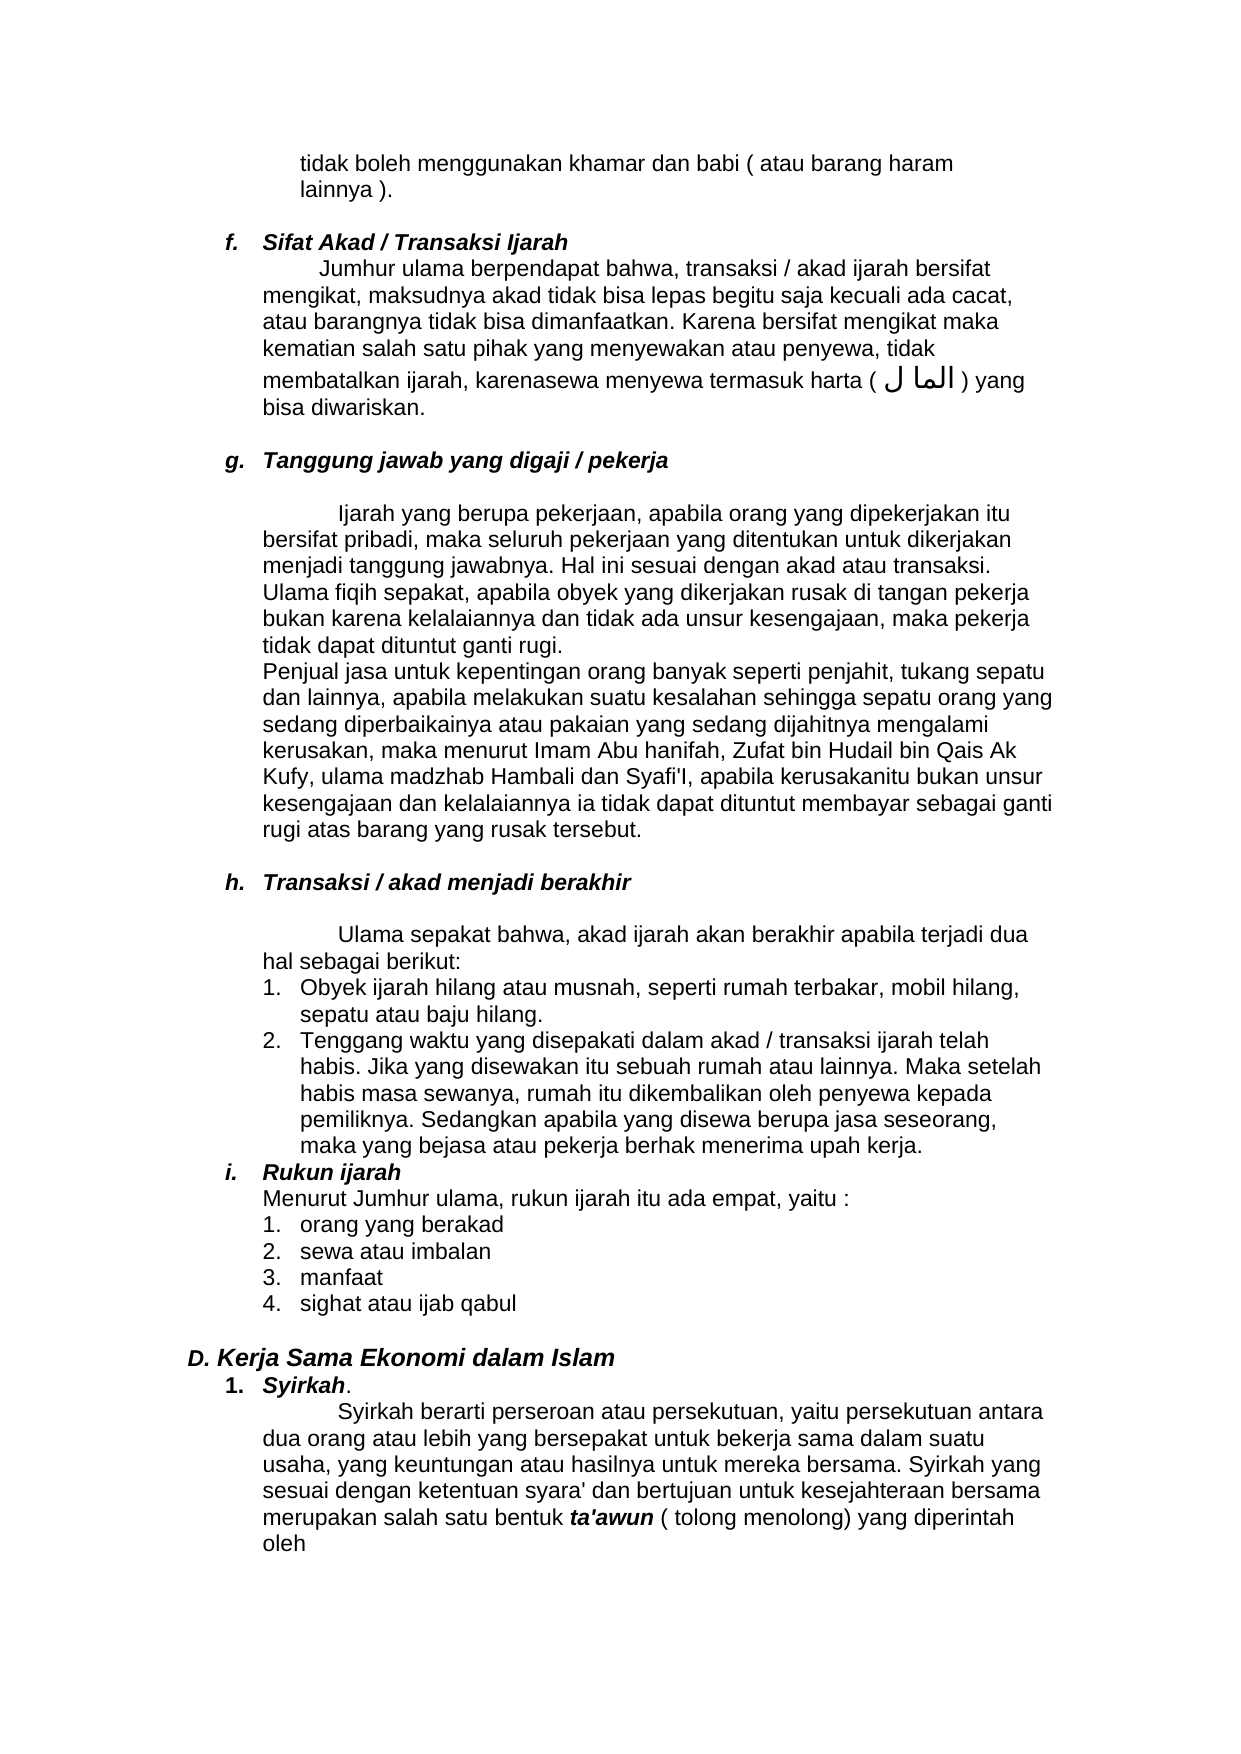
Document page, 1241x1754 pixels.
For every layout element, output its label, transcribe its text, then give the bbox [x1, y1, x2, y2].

list Tenggang waktu yang disepakati dalam akad / transaksi ijarah telah habis. Jika yang disewakan itu sebuah rumah atau lainnya. Maka setelah habis masa sewanya, rumah itu dikembalikan oleh penyewa kepada pemiliknya. Sedangkan apabila yang disewa berupa jasa seseorang, maka yang bejasa atau pekerja berhak menerima upah kerja. [262, 1027, 1053, 1159]
text Penjual jasa untuk kepentingan orang banyak seperti penjahit, tukang sepatu dan lainnya, apabila melakukan suatu kesalahan sehingga sepatu orang yang sedang diperbaikainya atau pakaian yang sedang dijahitnya mengalami kerusakan, maka menurut Imam Abu hanifah, Zufat bin Hudail bin Qais Ak Kufy, ulama madzhab Hambali dan Syafi'I, apabila kerusakanitu bukan unsur kesengajaan dan kelalaiannya ia tidak dapat dituntut membayar sebagai ganti rugi atas barang yang rusak tersebut. [262, 658, 1053, 842]
list manfaat [262, 1264, 1053, 1290]
list sighat atau ijab qabul [262, 1290, 1053, 1317]
list sewa atau imbalan [262, 1238, 1053, 1264]
text Ijarah yang berupa pekerjaan, apabila orang yang dipekerjakan itu bersifat pribadi, maka seluruh pekerjaan yang ditentukan untuk dikerjakan menjadi tanggung jawabnya. Hal ini sesuai dengan akad atau transaksi. Ulama fiqih sepakat, apabila obyek yang dikerjakan rusak di tangan pekerja bukan karena kelalaiannya dan tidak ada unsur kesengajaan, maka pekerja tidak dapat dituntut ganti rugi. [262, 500, 1053, 658]
text Syirkah berarti perseroan atau persekutuan, yaitu persekutuan antara dua orang atau lebih yang bersepakat untuk bekerja sama dalam suatu usaha, yang keuntungan atau hasilnya untuk mereka bersama. Syirkah yang sesuai dengan ketentuan syara' dan bertujuan untuk kesejahteraan bersama merupakan salah satu bentuk ta'awun ( tolong menolong) yang diperintah oleh [262, 1398, 1053, 1556]
text Jumhur ulama berpendapat bahwa, transaksi / akad ijarah bersifat mengikat, maksudnya akad tidak bisa lepas begitu saja kecuali ada cacat, atau barangnya tidak bisa dimanfaatkan. Karena bersifat mengikat maka kematian salah satu pihak yang menyewakan atau penyewa, tidak membatalkan ijarah, karenasewa menyewa termasuk harta ( الما ل ) yang bisa diwariskan. [262, 255, 1053, 421]
list Obyek ijarah hilang atau musnah, seperti rumah terbakar, mobil hilang, sepatu atau baju hilang. [262, 974, 1053, 1027]
list Rukun ijarah [225, 1159, 1053, 1185]
list Sifat Akad / Transaksi Ijarah [225, 229, 1053, 255]
list Transaksi / akad menjadi berakhir [225, 869, 1053, 895]
text Ulama sepakat bahwa, akad ijarah akan berakhir apabila terjadi dua hal sebagai berikut: [262, 921, 1053, 974]
list orang yang berakad [262, 1211, 1053, 1238]
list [262, 150, 1053, 203]
list Syirkah. [225, 1372, 1053, 1398]
text D. Kerja Sama Ekonomi dalam Islam [187, 1343, 1053, 1372]
list Tanggung jawab yang digaji / pekerja [225, 447, 1053, 473]
text Menurut Jumhur ulama, rukun ijarah itu ada empat, yaitu : [262, 1185, 1053, 1211]
